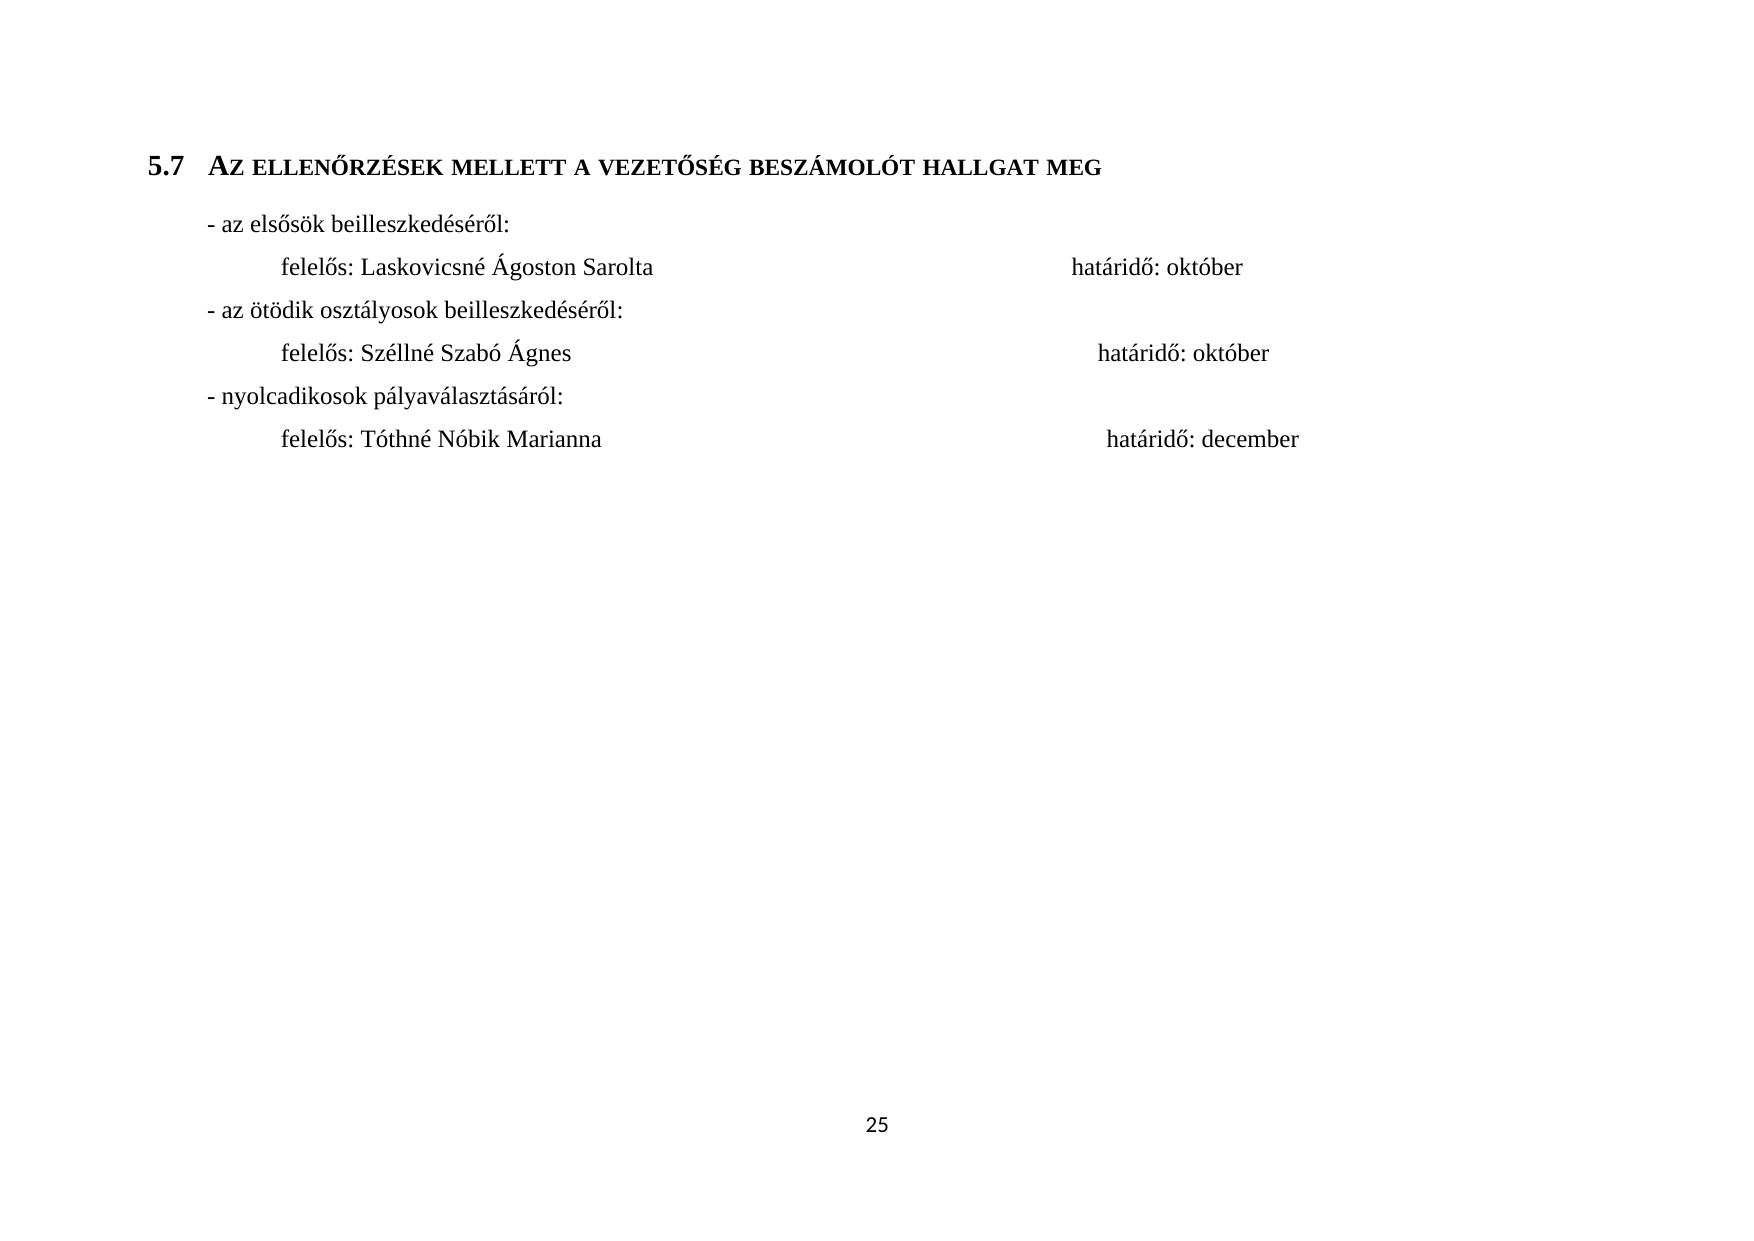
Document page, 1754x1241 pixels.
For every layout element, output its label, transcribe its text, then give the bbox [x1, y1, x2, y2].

list az elsősök beilleszkedéséről: [207, 209, 1606, 238]
list az ötödik osztályosok beilleszkedéséről: [207, 295, 1606, 324]
list felelős: Laskovicsné Ágoston Sarolta határidő: október [281, 252, 1606, 281]
subtitle Az ellenőrzések mellett a vezetőség beszámolót hallgat meg [148, 148, 1606, 181]
list felelős: Tóthné Nóbik Marianna határidő: december [281, 424, 1606, 453]
list nyolcadikosok pályaválasztásáról: [207, 381, 1606, 410]
list felelős: Széllné Szabó Ágnes határidő: október [281, 338, 1606, 367]
